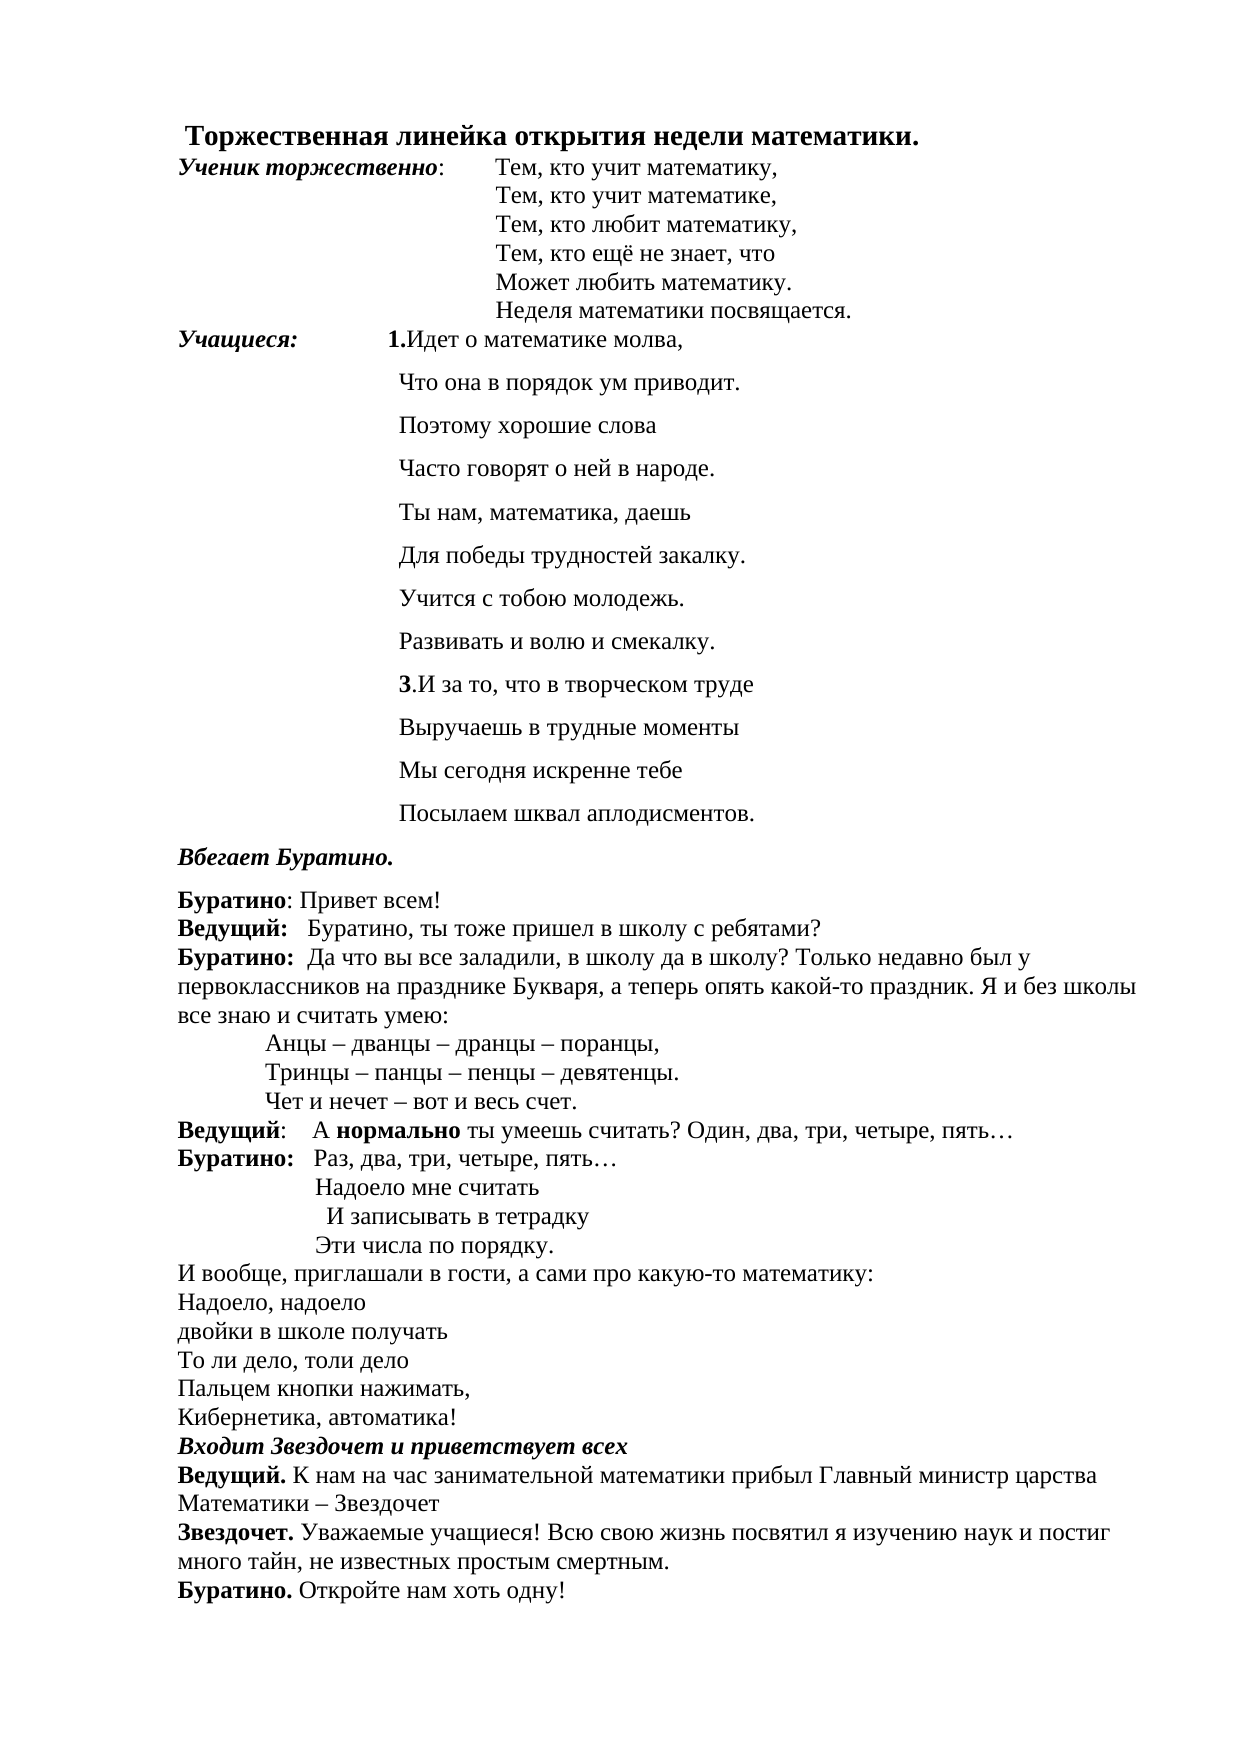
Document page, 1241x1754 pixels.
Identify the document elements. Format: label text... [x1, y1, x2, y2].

text Чет и нечет – вот и весь счет. [177, 1086, 1152, 1115]
text Мы сегодня искренне тебе [177, 755, 1152, 784]
text Учится с тобою молодежь. [177, 583, 1152, 612]
text Торжественная линейка открытия недели математики. [177, 118, 1152, 152]
text Для победы трудностей закалку. [177, 540, 1152, 568]
text Буратино: Раз, два, три, четыре, пять… [177, 1143, 1152, 1172]
text двойки в школе получать [177, 1316, 1152, 1345]
text Тем, кто учит математике, [177, 180, 1152, 209]
text Выручаешь в трудные моменты [177, 712, 1152, 741]
text Что она в порядок ум приводит. [177, 367, 1152, 396]
text Входит Звездочет и приветствует всех [177, 1431, 1152, 1460]
text И вообще, приглашали в гости, а сами про какую-то математику: [177, 1258, 1152, 1287]
text Часто говорят о ней в народе. [177, 453, 1152, 482]
text Тринцы – панцы – пенцы – девятенцы. [177, 1057, 1152, 1086]
text 3.И за то, что в творческом труде [177, 669, 1152, 698]
text Посылаем шквал аплодисментов. [177, 798, 1152, 827]
text Звездочет. Уважаемые учащиеся! Всю свою жизнь посвятил я изучению наук и постиг много тайн, не известных простым смертным. [177, 1517, 1152, 1575]
text Тем, кто любит математику, [177, 209, 1152, 238]
text Неделя математики посвящается. [177, 295, 1152, 324]
text Надоело, надоело [177, 1287, 1152, 1316]
text Кибернетика, автоматика! [177, 1402, 1152, 1431]
text Тем, кто ещё не знает, что [177, 238, 1152, 267]
text Буратино. Откройте нам хоть одну! [177, 1575, 1152, 1603]
text Может любить математику. [177, 267, 1152, 295]
text Ведущий. К нам на час занимательной математики прибыл Главный министр царства Математики – Звездочет [177, 1460, 1152, 1517]
text То ли дело, толи дело [177, 1345, 1152, 1373]
text Буратино: Привет всем! [177, 885, 1152, 913]
text Анцы – дванцы – дранцы – поранцы, [177, 1028, 1152, 1057]
text Учащиеся: 1.Идет о математике молва, [177, 324, 1152, 353]
text Вбегает Буратино. [177, 842, 1152, 870]
text И записывать в тетрадку [177, 1201, 1152, 1230]
text Ведущий: А нормально ты умеешь считать? Один, два, три, четыре, пять… [177, 1115, 1152, 1143]
text Ведущий: Буратино, ты тоже пришел в школу с ребятами? [177, 913, 1152, 942]
text Поэтому хорошие слова [177, 410, 1152, 439]
text Надоело мне считать [177, 1172, 1152, 1201]
text Эти числа по порядку. [177, 1230, 1152, 1258]
text Ты нам, математика, даешь [177, 497, 1152, 525]
text Пальцем кнопки нажимать, [177, 1373, 1152, 1402]
text Ученик торжественно: Тем, кто учит математику, [177, 152, 1152, 180]
text Развивать и волю и смекалку. [177, 626, 1152, 655]
text Буратино: Да что вы все заладили, в школу да в школу? Только недавно был у первоклассников на празднике Букваря, а теперь опять какой-то праздник. Я и без школы все знаю и считать умею: [177, 942, 1152, 1028]
